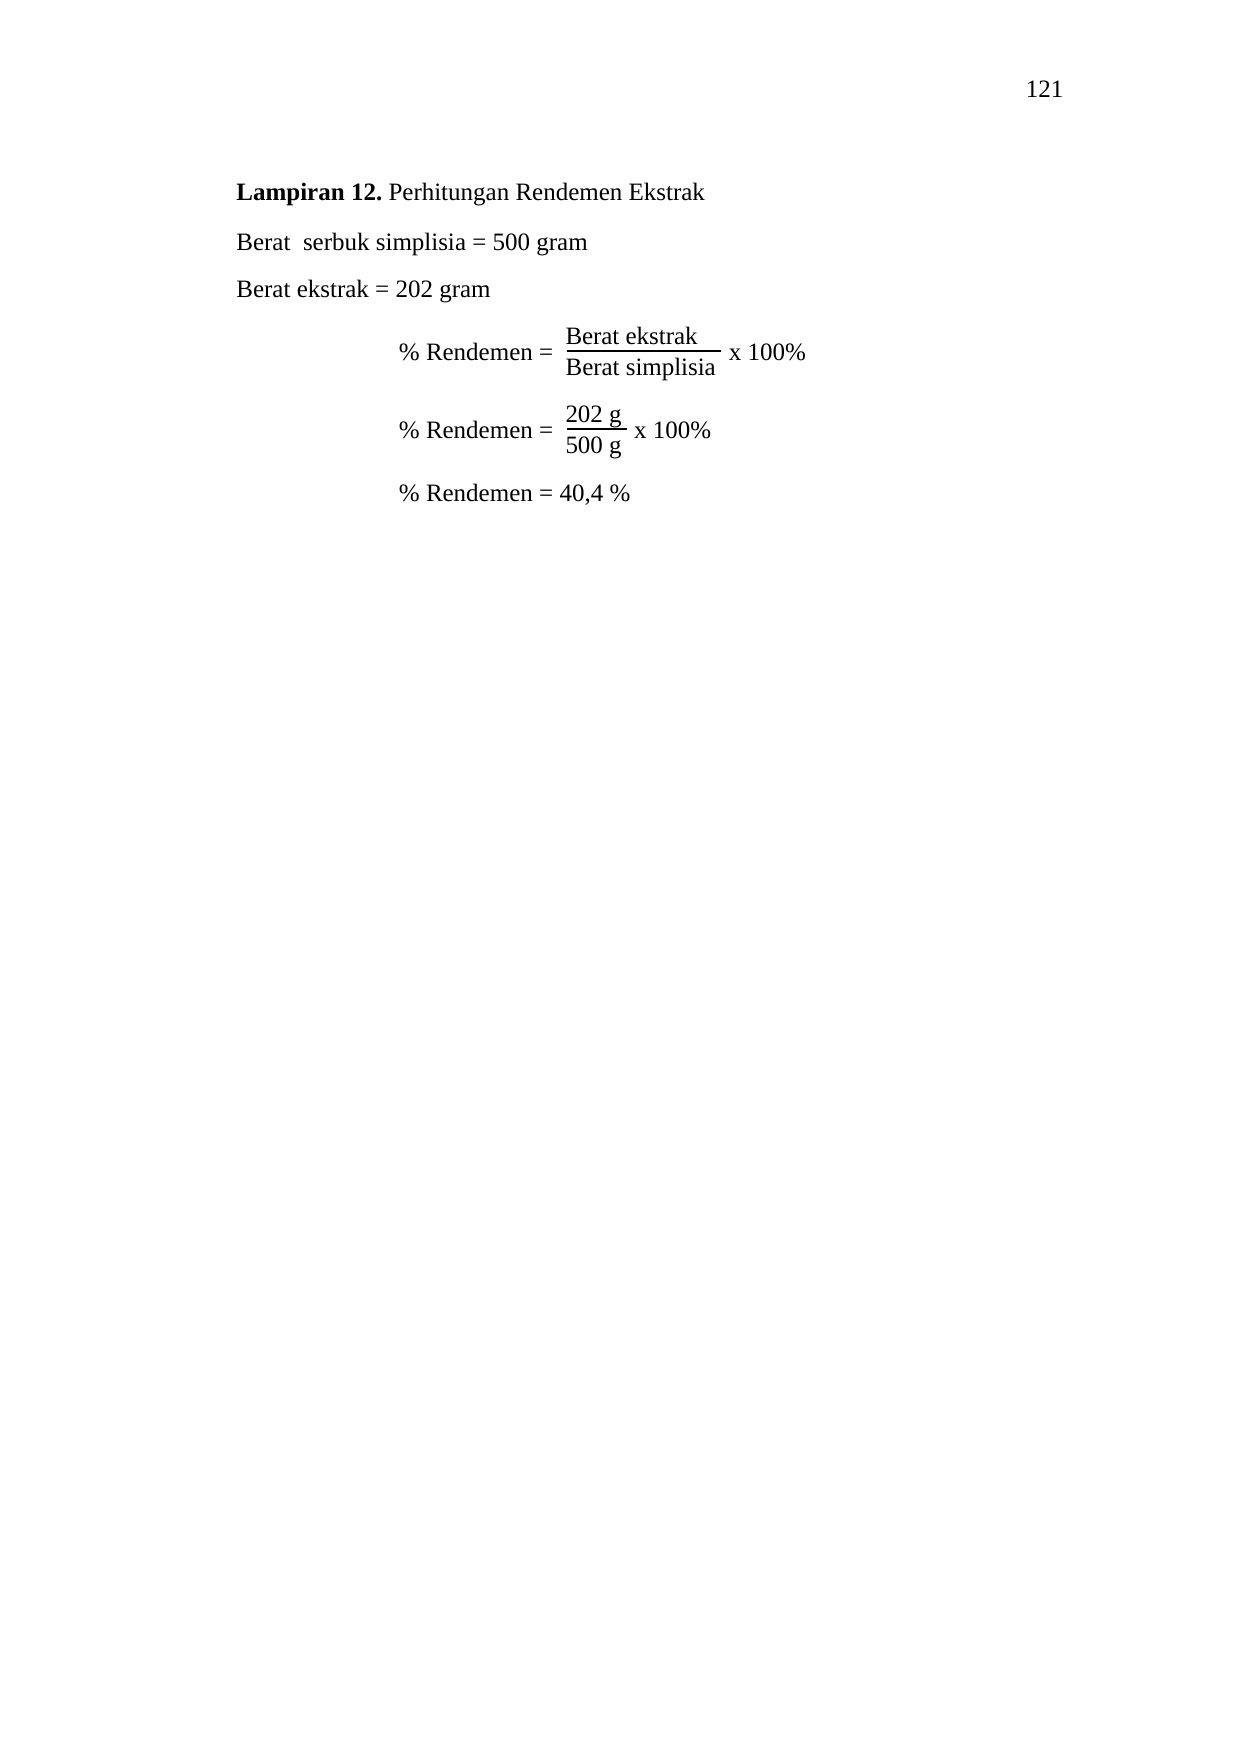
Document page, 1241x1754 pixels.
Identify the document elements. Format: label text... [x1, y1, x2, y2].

text Berat serbuk simplisia = 500 gram [236, 227, 1063, 256]
text % Rendemen = x 100% [399, 322, 1063, 381]
text % Rendemen = 40,4 % [399, 478, 1063, 507]
text % Rendemen = x 100% [399, 400, 1063, 459]
text Lampiran 12. Perhitungan Rendemen Ekstrak [236, 177, 1063, 206]
text Berat ekstrak = 202 gram [236, 274, 1063, 303]
